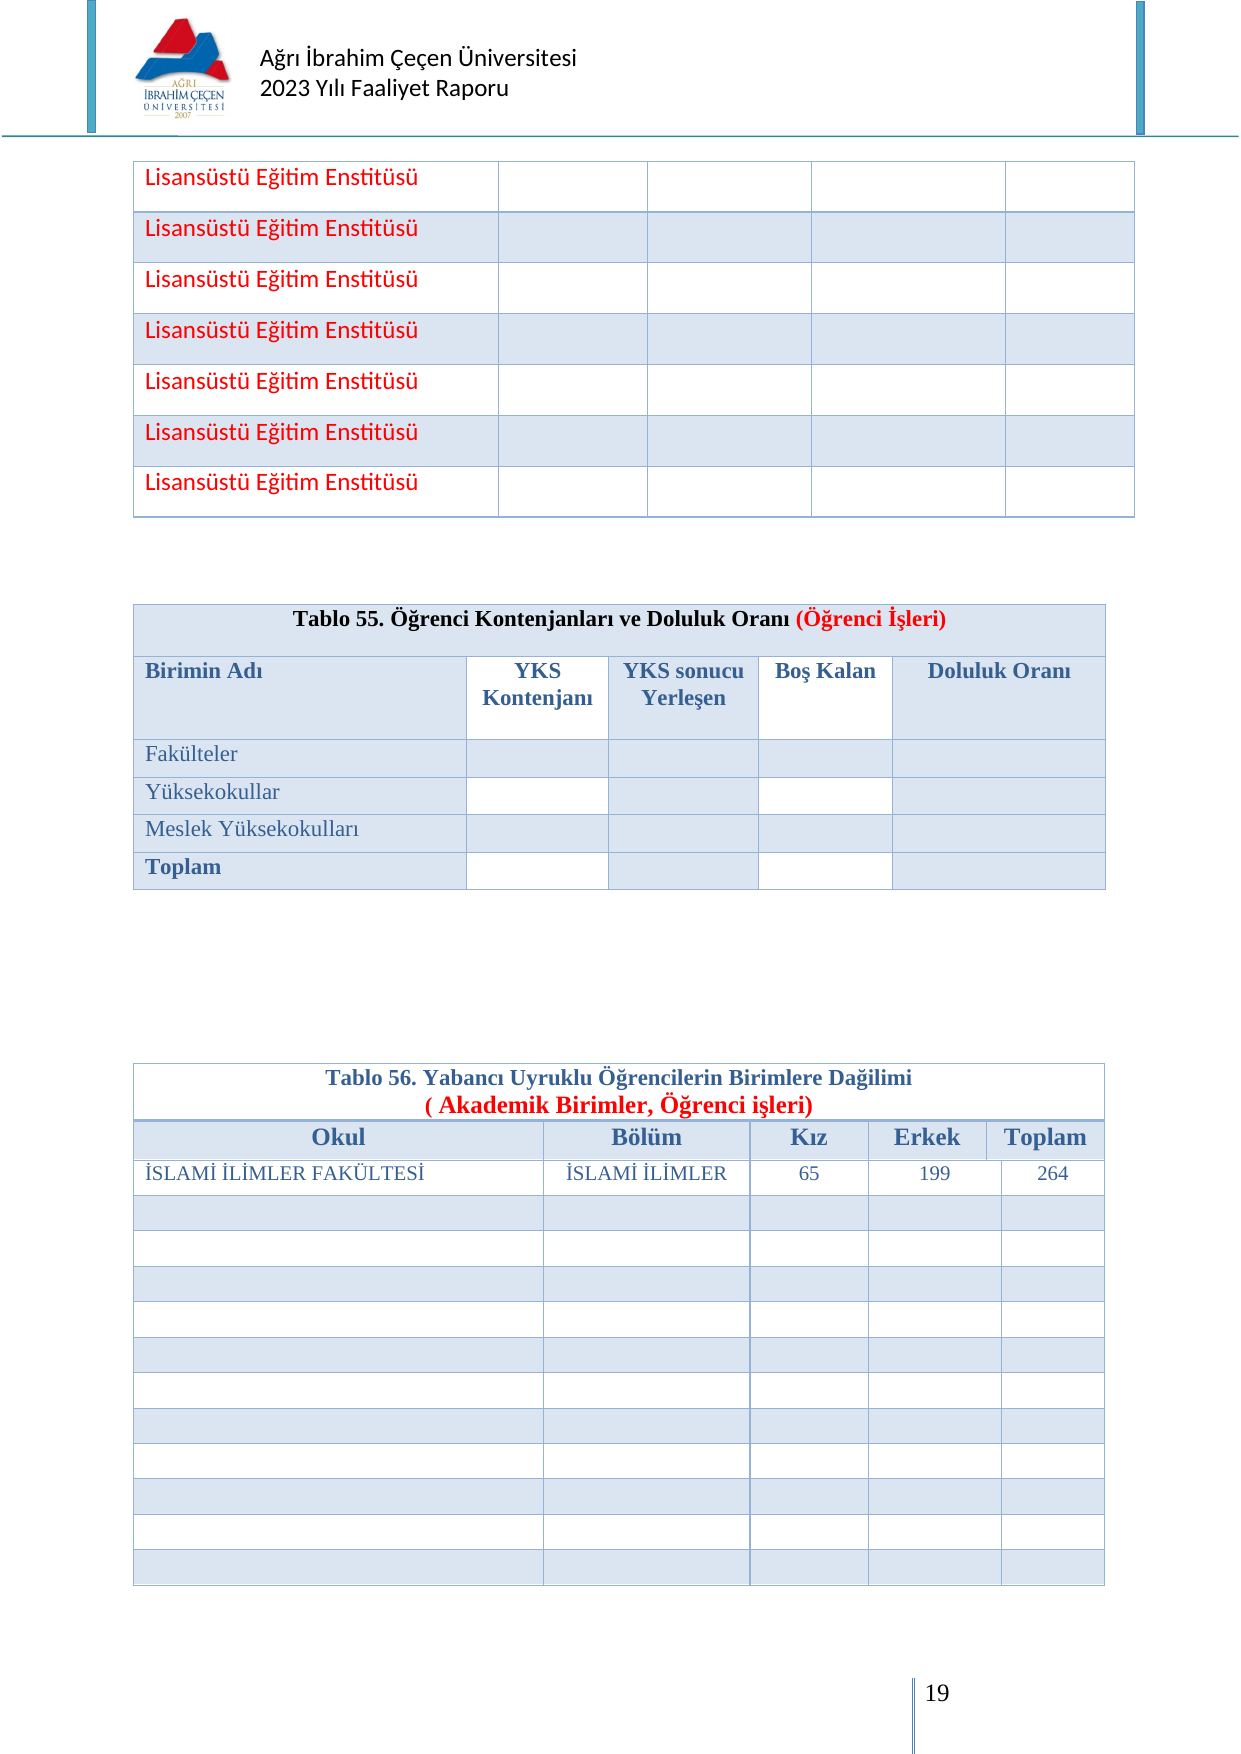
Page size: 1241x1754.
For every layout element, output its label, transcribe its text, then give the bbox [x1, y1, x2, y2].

table_cell [869, 1231, 1001, 1266]
table_cell Lisansüstü Eğitim Enstitüsü [134, 467, 498, 516]
table_cell Doluluk Oranı [893, 657, 1105, 739]
table_cell [134, 1515, 543, 1549]
table_cell [1006, 263, 1134, 313]
table_cell [812, 213, 1005, 262]
table_cell İSLAMİ İLİMLER [544, 1161, 749, 1195]
table_cell [751, 1267, 868, 1301]
table_cell [467, 853, 608, 889]
table_cell [499, 416, 647, 466]
table_cell [869, 1479, 1001, 1514]
table_cell [648, 314, 811, 364]
table_cell [751, 1444, 868, 1478]
table_cell 199 [869, 1161, 1001, 1195]
table_cell [751, 1373, 868, 1407]
table_cell [648, 213, 811, 262]
table_cell [609, 853, 758, 889]
table_cell [499, 213, 647, 262]
table_cell [759, 778, 892, 814]
table_cell [648, 365, 811, 415]
table_cell [134, 1409, 543, 1443]
table_cell [812, 314, 1005, 364]
table_cell Lisansüstü Eğitim Enstitüsü [134, 314, 498, 364]
table_cell 65 [751, 1161, 868, 1195]
table_cell [869, 1373, 1001, 1407]
table_cell [499, 314, 647, 364]
table_cell Erkek [869, 1122, 986, 1159]
table_cell [1006, 365, 1134, 415]
table_cell [812, 416, 1005, 466]
table_cell [467, 778, 608, 814]
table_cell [134, 162, 498, 211]
table_cell [648, 416, 811, 466]
table_header Tablo 55. Öğrenci Kontenjanları ve Doluluk Oranı (Öğrenci İşleri) [134, 605, 1105, 656]
table_cell [751, 1479, 868, 1514]
table_cell Bölüm [544, 1122, 749, 1159]
table_cell [812, 365, 1005, 415]
table_cell [751, 1409, 868, 1443]
table_cell [134, 1338, 543, 1372]
table_cell Kız [751, 1122, 868, 1159]
table_cell Yüksekokullar [134, 778, 466, 814]
table_cell [893, 853, 1105, 889]
table_cell [1006, 162, 1134, 211]
table_cell [134, 1267, 543, 1301]
table_cell Lisansüstü Eğitim Enstitüsü [134, 213, 498, 262]
table_cell [751, 1231, 868, 1266]
table_cell [893, 815, 1105, 852]
table_cell [544, 1338, 749, 1372]
table_cell Toplam [987, 1122, 1104, 1159]
table_cell [134, 1302, 543, 1337]
table_cell Toplam [134, 853, 466, 889]
table_cell [1002, 1479, 1104, 1514]
table_cell [893, 778, 1105, 814]
table_cell [648, 162, 811, 211]
table_cell [751, 1515, 868, 1549]
table_cell [1002, 1231, 1104, 1266]
table_cell [812, 162, 1005, 211]
table_cell [1002, 1338, 1104, 1372]
table_cell [467, 740, 608, 777]
table_cell [869, 1302, 1001, 1337]
table_cell [544, 1196, 749, 1230]
table_cell [134, 1550, 543, 1584]
table_cell [759, 815, 892, 852]
table_cell [648, 467, 811, 516]
table_cell [609, 778, 758, 814]
table_cell [759, 740, 892, 777]
table_cell [544, 1267, 749, 1301]
table_cell [134, 1373, 543, 1407]
table_cell [499, 162, 647, 211]
table_cell [1006, 314, 1134, 364]
table_cell [1002, 1444, 1104, 1478]
table_cell [1006, 467, 1134, 516]
table_cell [544, 1409, 749, 1443]
table_cell [869, 1267, 1001, 1301]
table_cell [751, 1196, 868, 1230]
table_cell [751, 1550, 868, 1584]
table_cell [869, 1196, 1001, 1230]
table_cell [1002, 1409, 1104, 1443]
table_cell [1002, 1267, 1104, 1301]
table_cell [499, 365, 647, 415]
table_cell [869, 1444, 1001, 1478]
table_cell [544, 1231, 749, 1266]
table_cell Fakülteler [134, 740, 466, 777]
table_cell [134, 1196, 543, 1230]
table_cell [544, 1302, 749, 1337]
table_cell [1002, 1302, 1104, 1337]
table_cell [812, 263, 1005, 313]
table_cell [751, 1302, 868, 1337]
table_cell [759, 853, 892, 889]
table_cell [134, 1231, 543, 1266]
table_cell [467, 815, 608, 852]
table_cell Okul [134, 1122, 543, 1159]
table_cell [869, 1409, 1001, 1443]
table_cell [544, 1550, 749, 1584]
table_cell [609, 815, 758, 852]
table_cell Lisansüstü Eğitim Enstitüsü [134, 263, 498, 313]
table_cell [1002, 1550, 1104, 1584]
table_cell 264 [1002, 1161, 1104, 1195]
table_cell [1002, 1196, 1104, 1230]
table_cell Lisansüstü Eğitim Enstitüsü [134, 365, 498, 415]
table_cell YKS sonucu Yerleşen [609, 657, 758, 739]
table_cell [544, 1373, 749, 1407]
table_cell [869, 1550, 1001, 1584]
table_cell [869, 1515, 1001, 1549]
table_cell [648, 263, 811, 313]
table_cell Lisansüstü Eğitim Enstitüsü [134, 416, 498, 466]
table_header Tablo 56. Yabancı Uyruklu Öğrencilerin Birimlere Dağilimi ( Akademik Birimler, Öğrenci işleri) [134, 1064, 1104, 1119]
table_cell YKS Kontenjanı [467, 657, 608, 739]
table_cell [609, 740, 758, 777]
table_cell [1006, 416, 1134, 466]
table_cell [544, 1515, 749, 1549]
table_cell [812, 467, 1005, 516]
table_cell [134, 1444, 543, 1478]
table_cell Meslek Yüksekokulları [134, 815, 466, 852]
table_cell [499, 263, 647, 313]
table_cell [544, 1479, 749, 1514]
table_cell İSLAMİ İLİMLER FAKÜLTESİ [134, 1161, 543, 1195]
table_cell [134, 1479, 543, 1514]
table_cell [544, 1444, 749, 1478]
table_cell [1002, 1515, 1104, 1549]
table_cell [1002, 1373, 1104, 1407]
table_cell [1006, 213, 1134, 262]
table_cell Birimin Adı [134, 657, 466, 739]
table_cell [499, 467, 647, 516]
table_cell Boş Kalan [759, 657, 892, 739]
table_cell [869, 1338, 1001, 1372]
table_cell [751, 1338, 868, 1372]
table_cell [893, 740, 1105, 777]
picture [132, 13, 249, 126]
